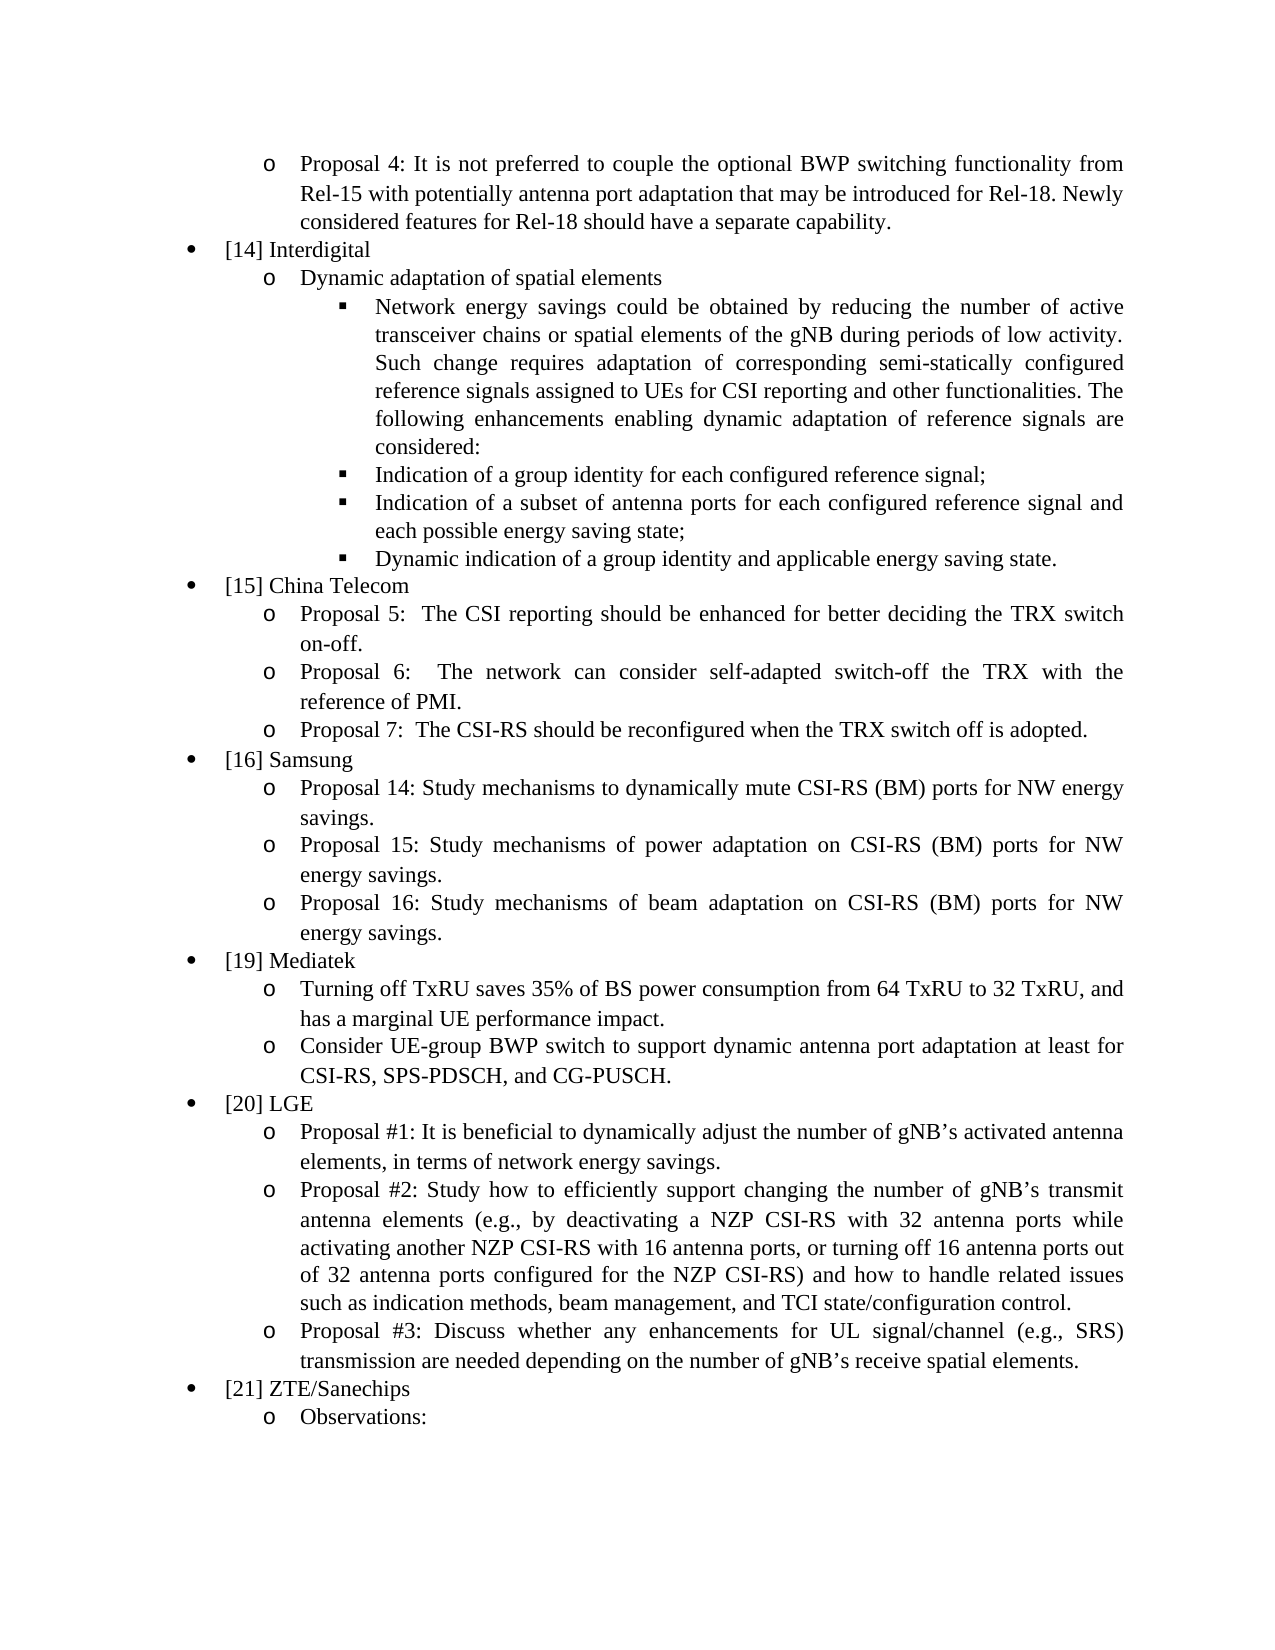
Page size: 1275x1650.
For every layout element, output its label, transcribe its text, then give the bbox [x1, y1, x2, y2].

list [16] Samsung [187, 746, 1125, 772]
list Indication of a group identity for each configured reference signal; [337, 461, 1125, 487]
list Dynamic adaptation of spatial elements [262, 263, 1125, 292]
list Proposal #2: Study how to efficiently support changing the number of gNB’s transmit antenna elements (e.g., by deactivating a NZP CSI-RS with 32 antenna ports while activating another NZP CSI-RS with 16 antenna ports, or turning off 16 antenna ports out of 32 antenna ports configured for the NZP CSI-RS) and how to handle related issues such as indication methods, beam management, and TCI state/configuration control. [262, 1176, 1125, 1316]
list [14] Interdigital [187, 236, 1125, 262]
list [15] China Telecom [187, 573, 1125, 599]
list Consider UE-group BWP switch to support dynamic antenna port adaptation at least for CSI-RS, SPS-PDSCH, and CG-PUSCH. [262, 1032, 1125, 1089]
list [21] ZTE/Sanechips [187, 1375, 1125, 1401]
list Proposal 16: Study mechanisms of beam adaptation on CSI-RS (BM) ports for NW energy savings. [262, 889, 1125, 945]
list Dynamic indication of a group identity and applicable energy saving state. [337, 545, 1125, 571]
list Proposal #1: It is beneficial to dynamically adjust the number of gNB’s activated antenna elements, in terms of network energy savings. [262, 1118, 1125, 1174]
list Proposal 15: Study mechanisms of power adaptation on CSI-RS (BM) ports for NW energy savings. [262, 831, 1125, 888]
list Proposal 4: It is not preferred to couple the optional BWP switching functionality from Rel-15 with potentially antenna port adaptation that may be introduced for Rel-18. Newly considered features for Rel-18 should have a separate capability. [262, 150, 1125, 234]
list Proposal 7: The CSI-RS should be reconfigured when the TRX switch off is adopted. [262, 716, 1125, 744]
list Turning off TxRU saves 35% of BS power consumption from 64 TxRU to 32 TxRU, and has a marginal UE performance impact. [262, 975, 1125, 1031]
list [20] LGE [187, 1090, 1125, 1117]
list Proposal 14: Study mechanisms to dynamically mute CSI-RS (BM) ports for NW energy savings. [262, 774, 1125, 830]
list Network energy savings could be obtained by reducing the number of active transceiver chains or spatial elements of the gNB during periods of low activity. Such change requires adaptation of corresponding semi-statically configured reference signals assigned to UEs for CSI reporting and other functionalities. The following enhancements enabling dynamic adaptation of reference signals are considered: [337, 293, 1125, 459]
list Proposal #3: Discuss whether any enhancements for UL signal/channel (e.g., SRS) transmission are needed depending on the number of gNB’s receive spatial elements. [262, 1317, 1125, 1373]
list [19] Mediatek [187, 947, 1125, 973]
list Proposal 5: The CSI reporting should be enhanced for better deciding the TRX switch on-off. [262, 601, 1125, 657]
list Proposal 6: The network can consider self-adapted switch-off the TRX with the reference of PMI. [262, 658, 1125, 714]
list Indication of a subset of antenna ports for each configured reference signal and each possible energy saving state; [337, 489, 1125, 543]
list Observations: [262, 1403, 1125, 1431]
